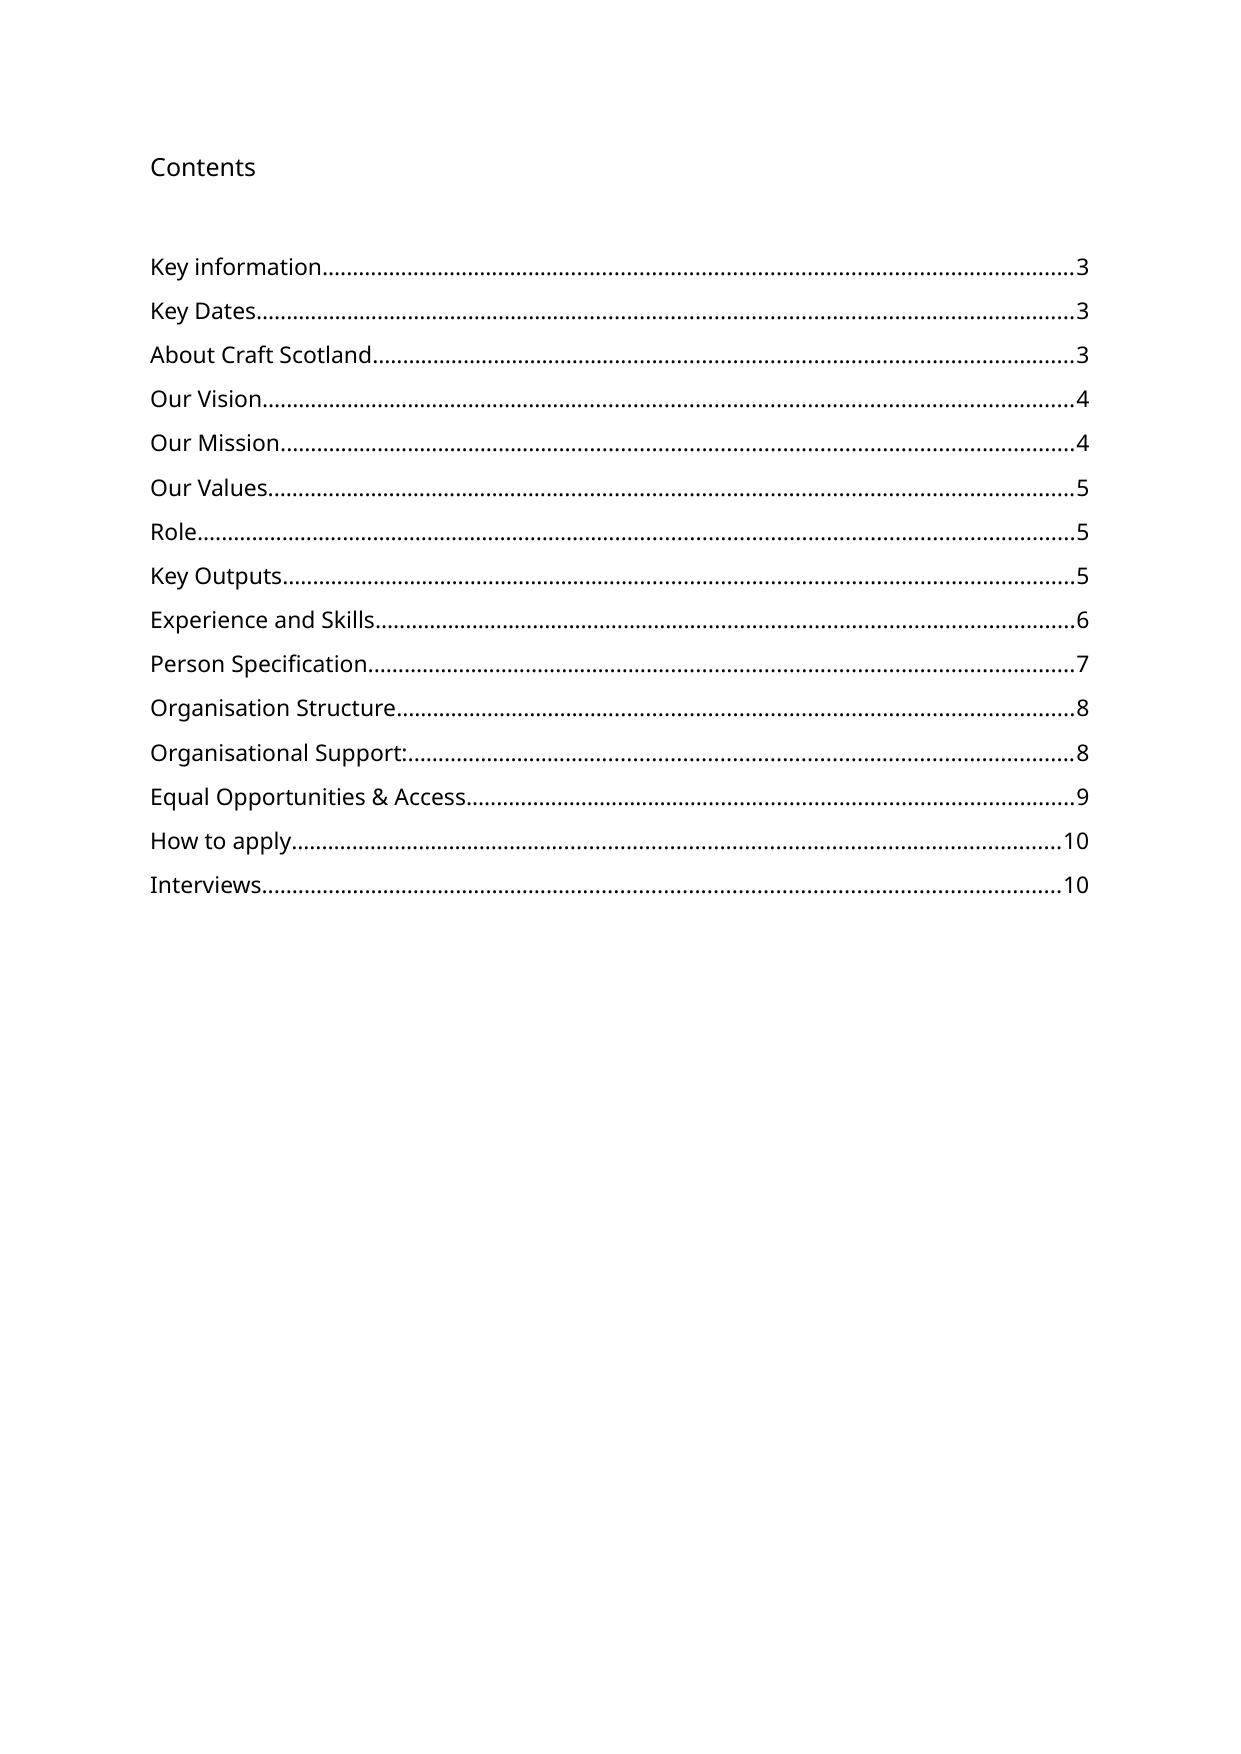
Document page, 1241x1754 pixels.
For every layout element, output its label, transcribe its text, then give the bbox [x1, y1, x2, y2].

text Key information 3 [150, 251, 1090, 282]
text Our Vision 4 [150, 383, 1090, 414]
text Organisation Structure 8 [150, 692, 1090, 723]
text Experience and Skills 6 [150, 604, 1090, 635]
text Our Values 5 [150, 471, 1090, 503]
text Our Mission 4 [150, 427, 1090, 458]
text Organisational Support: 8 [150, 736, 1090, 768]
text Person Specification 7 [150, 648, 1090, 679]
text Interviews 10 [150, 869, 1090, 900]
text Equal Opportunities & Access 9 [150, 781, 1090, 812]
text Key Dates 3 [150, 295, 1090, 326]
text Contents [150, 150, 1090, 184]
text How to apply 10 [150, 825, 1090, 856]
text About Craft Scotland 3 [150, 339, 1090, 370]
text Key Outputs 5 [150, 560, 1090, 591]
text Role 5 [150, 516, 1090, 547]
